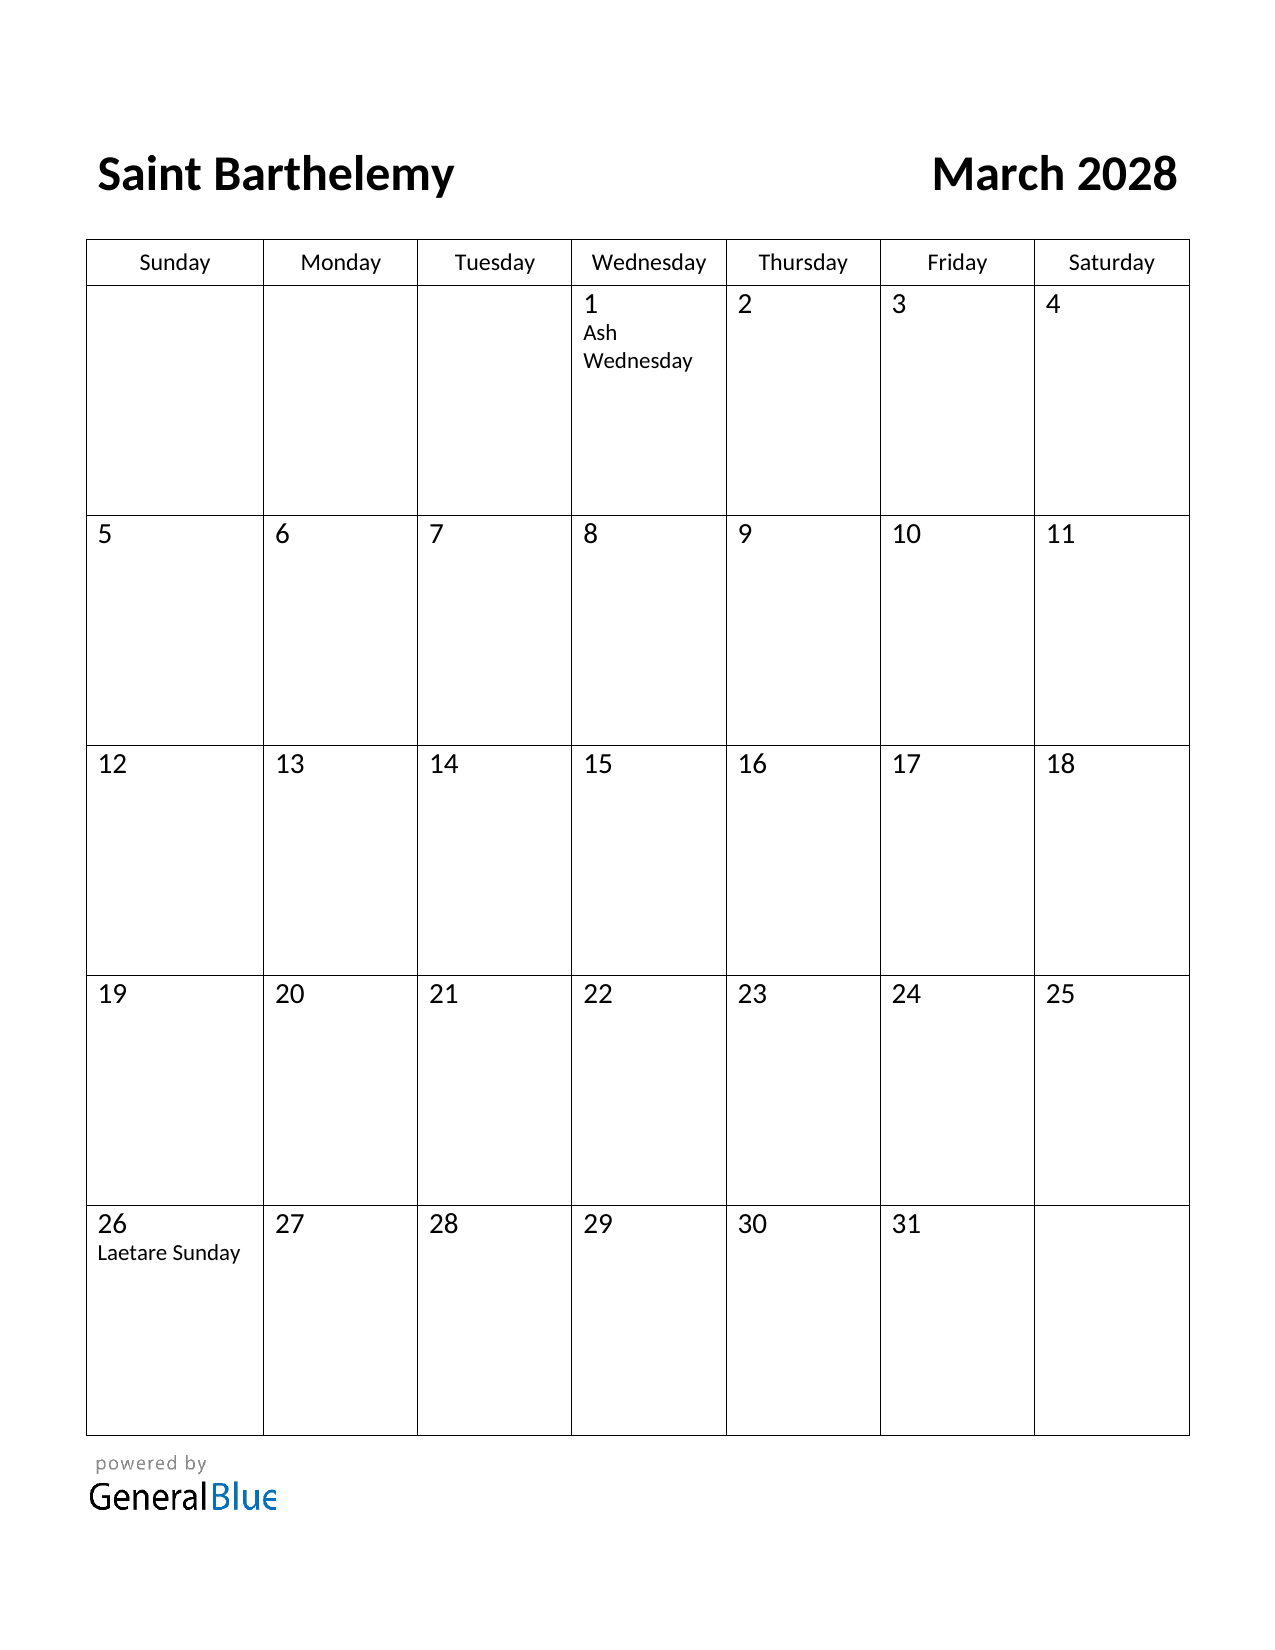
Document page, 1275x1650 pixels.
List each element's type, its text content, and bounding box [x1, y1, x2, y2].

table_cell Monday [264, 240, 417, 284]
table_cell [1035, 548, 1189, 744]
table_cell 7 [418, 516, 571, 548]
table_cell 14 [418, 746, 571, 778]
table_cell [264, 778, 417, 974]
table_cell [418, 318, 571, 514]
table_cell 28 [418, 1206, 571, 1238]
table_header March 2028 [572, 105, 1189, 239]
table_cell 15 [572, 746, 726, 778]
table_cell 21 [418, 976, 571, 1008]
table_cell [264, 1238, 417, 1434]
table_cell 17 [881, 746, 1034, 778]
table_cell [572, 1008, 726, 1204]
table_cell 1 [572, 286, 726, 318]
table_cell [881, 548, 1034, 744]
table_cell Sunday [87, 240, 263, 284]
table_cell [727, 548, 880, 744]
table_cell [86, 1436, 1189, 1534]
table_cell [264, 548, 417, 744]
table_cell Laetare Sunday [87, 1238, 263, 1434]
table_cell 5 [87, 516, 263, 548]
table_cell Ash Wednesday [572, 318, 726, 514]
table_cell [881, 778, 1034, 974]
table_cell 31 [881, 1206, 1034, 1238]
table_cell [1035, 1238, 1189, 1434]
table_cell [264, 286, 417, 318]
table_cell [727, 318, 880, 514]
table_cell 13 [264, 746, 417, 778]
table_cell [1035, 1206, 1189, 1238]
table_cell [727, 1238, 880, 1434]
table_cell 9 [727, 516, 880, 548]
table_cell [572, 548, 726, 744]
table_cell Thursday [727, 240, 880, 284]
table_cell [572, 1238, 726, 1434]
table_cell [87, 318, 263, 514]
table_cell [418, 778, 571, 974]
table_cell 2 [727, 286, 880, 318]
table_cell [881, 1238, 1034, 1434]
table_cell 6 [264, 516, 417, 548]
table_cell [418, 548, 571, 744]
table_cell 3 [881, 286, 1034, 318]
picture [88, 1452, 276, 1515]
table_cell 20 [264, 976, 417, 1008]
table_cell 25 [1035, 976, 1189, 1008]
table_cell Saturday [1035, 240, 1189, 284]
table_cell [1035, 318, 1189, 514]
table_cell Tuesday [418, 240, 571, 284]
table_cell 19 [87, 976, 263, 1008]
table_cell 11 [1035, 516, 1189, 548]
table_cell [418, 1238, 571, 1434]
table_cell [264, 318, 417, 514]
table_cell 30 [727, 1206, 880, 1238]
table_cell [881, 318, 1034, 514]
table_cell [727, 1008, 880, 1204]
table_cell 24 [881, 976, 1034, 1008]
table_cell [418, 1008, 571, 1204]
table_cell [264, 1008, 417, 1204]
table_cell 16 [727, 746, 880, 778]
table_cell 10 [881, 516, 1034, 548]
table_cell [87, 286, 263, 318]
table_cell [87, 778, 263, 974]
table_cell 8 [572, 516, 726, 548]
table_cell Wednesday [572, 240, 726, 284]
table_cell Friday [881, 240, 1034, 284]
table_cell [87, 1008, 263, 1204]
table_cell 22 [572, 976, 726, 1008]
table_cell 4 [1035, 286, 1189, 318]
table_cell [727, 778, 880, 974]
table_header Saint Barthelemy [86, 105, 572, 239]
table_cell 18 [1035, 746, 1189, 778]
table_cell 23 [727, 976, 880, 1008]
table_cell 29 [572, 1206, 726, 1238]
table_cell 27 [264, 1206, 417, 1238]
table_cell [1035, 778, 1189, 974]
table_cell 26 [87, 1206, 263, 1238]
table_cell [87, 548, 263, 744]
table_cell 12 [87, 746, 263, 778]
table_cell [418, 286, 571, 318]
table_cell [1035, 1008, 1189, 1204]
table_cell [881, 1008, 1034, 1204]
table_cell [572, 778, 726, 974]
